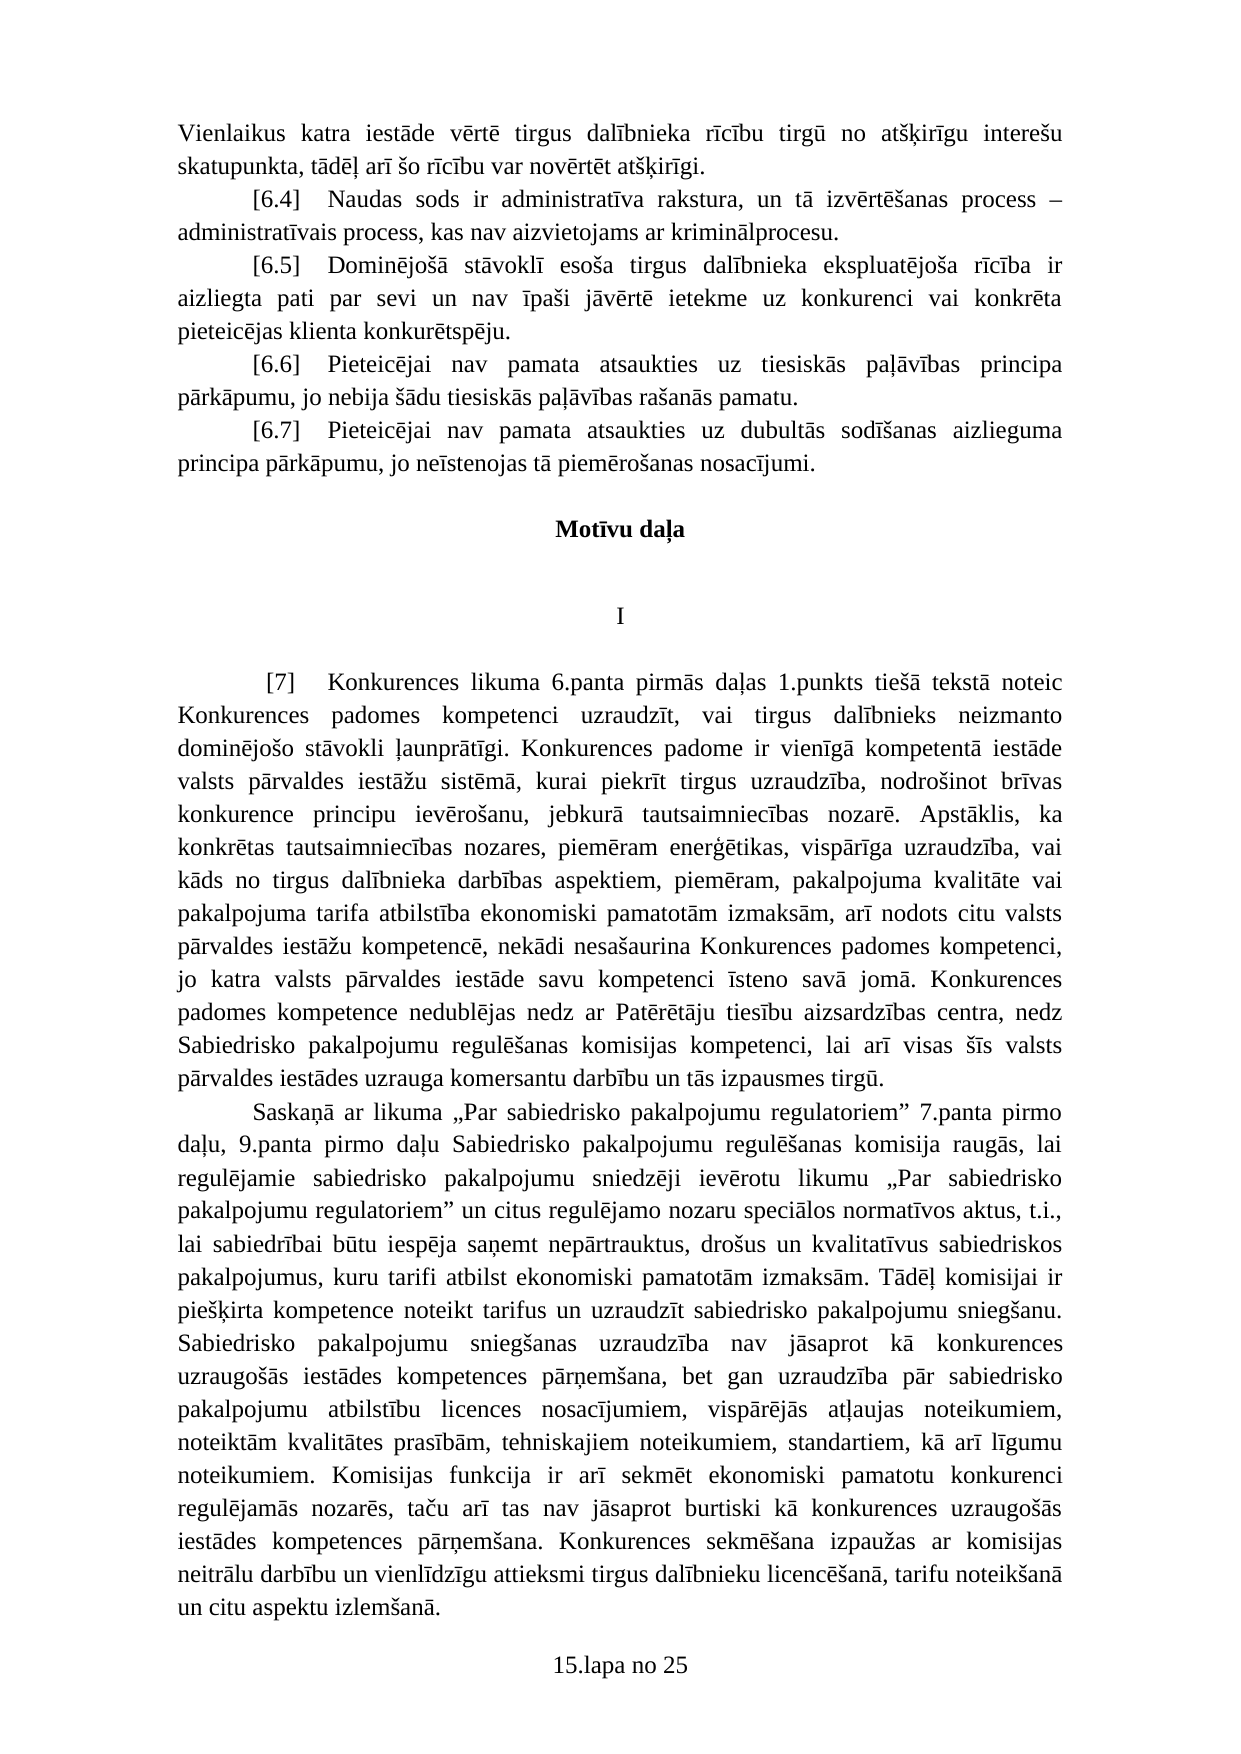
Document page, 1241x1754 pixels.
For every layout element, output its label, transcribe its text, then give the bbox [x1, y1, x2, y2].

list Pieteicējai nav pamata atsaukties uz dubultās sodīšanas aizlieguma principa pārkāpumu, jo neīstenojas tā piemērošanas nosacījumi. [177, 415, 1063, 477]
text Motīvu daļa [177, 514, 1063, 543]
list Pieteicējai nav pamata atsaukties uz tiesiskās paļāvības principa pārkāpumu, jo nebija šādu tiesiskās paļāvības rašanās pamatu. [177, 349, 1063, 411]
list Konkurences likuma 6.panta pirmās daļas 1.punkts tiešā tekstā noteic Konkurences padomes kompetenci uzraudzīt, vai tirgus dalībnieks neizmanto dominējošo stāvokli ļaunprātīgi. Konkurences padome ir vienīgā kompetentā iestāde valsts pārvaldes iestāžu sistēmā, kurai piekrīt tirgus uzraudzība, nodrošinot brīvas konkurence principu ievērošanu, jebkurā tautsaimniecības nozarē. Apstāklis, ka konkrētas tautsaimniecības nozares, piemēram enerģētikas, vispārīga uzraudzība, vai kāds no tirgus dalībnieka darbības aspektiem, piemēram, pakalpojuma kvalitāte vai pakalpojuma tarifa atbilstība ekonomiski pamatotām izmaksām, arī nodots citu valsts pārvaldes iestāžu kompetencē, nekādi nesašaurina Konkurences padomes kompetenci, jo katra valsts pārvaldes iestāde savu kompetenci īsteno savā jomā. Konkurences padomes kompetence nedublējas nedz ar Patērētāju tiesību aizsardzības centra, nedz Sabiedrisko pakalpojumu regulēšanas komisijas kompetenci, lai arī visas šīs valsts pārvaldes iestādes uzrauga komersantu darbību un tās izpausmes tirgū. [177, 667, 1063, 1092]
text I [177, 601, 1063, 630]
list Dominējošā stāvoklī esoša tirgus dalībnieka ekspluatējoša rīcība ir aizliegta pati par sevi un nav īpaši jāvērtē ietekme uz konkurenci vai konkrēta pieteicējas klienta konkurētspēju. [177, 250, 1063, 345]
list Naudas sods ir administratīva rakstura, un tā izvērtēšanas process – administratīvais process, kas nav aizvietojams ar kriminālprocesu. [177, 184, 1063, 246]
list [177, 118, 1063, 180]
text Saskaņā ar likuma „Par sabiedrisko pakalpojumu regulatoriem” 7.panta pirmo daļu, 9.panta pirmo daļu Sabiedrisko pakalpojumu regulēšanas komisija raugās, lai regulējamie sabiedrisko pakalpojumu sniedzēji ievērotu likumu „Par sabiedrisko pakalpojumu regulatoriem” un citus regulējamo nozaru speciālos normatīvos aktus, t.i., lai sabiedrībai būtu iespēja saņemt nepārtrauktus, drošus un kvalitatīvus sabiedriskos pakalpojumus, kuru tarifi atbilst ekonomiski pamatotām izmaksām. Tādēļ komisijai ir piešķirta kompetence noteikt tarifus un uzraudzīt sabiedrisko pakalpojumu sniegšanu. Sabiedrisko pakalpojumu sniegšanas uzraudzība nav jāsaprot kā konkurences uzraugošās iestādes kompetences pārņemšana, bet gan uzraudzība pār sabiedrisko pakalpojumu atbilstību licences nosacījumiem, vispārējās atļaujas noteikumiem, noteiktām kvalitātes prasībām, tehniskajiem noteikumiem, standartiem, kā arī līgumu noteikumiem. Komisijas funkcija ir arī sekmēt ekonomiski pamatotu konkurenci regulējamās nozarēs, taču arī tas nav jāsaprot burtiski kā konkurences uzraugošās iestādes kompetences pārņemšana. Konkurences sekmēšana izpaužas ar komisijas neitrālu darbību un vienlīdzīgu attieksmi tirgus dalībnieku licencēšanā, tarifu noteikšanā un citu aspektu izlemšanā. [177, 1097, 1063, 1621]
